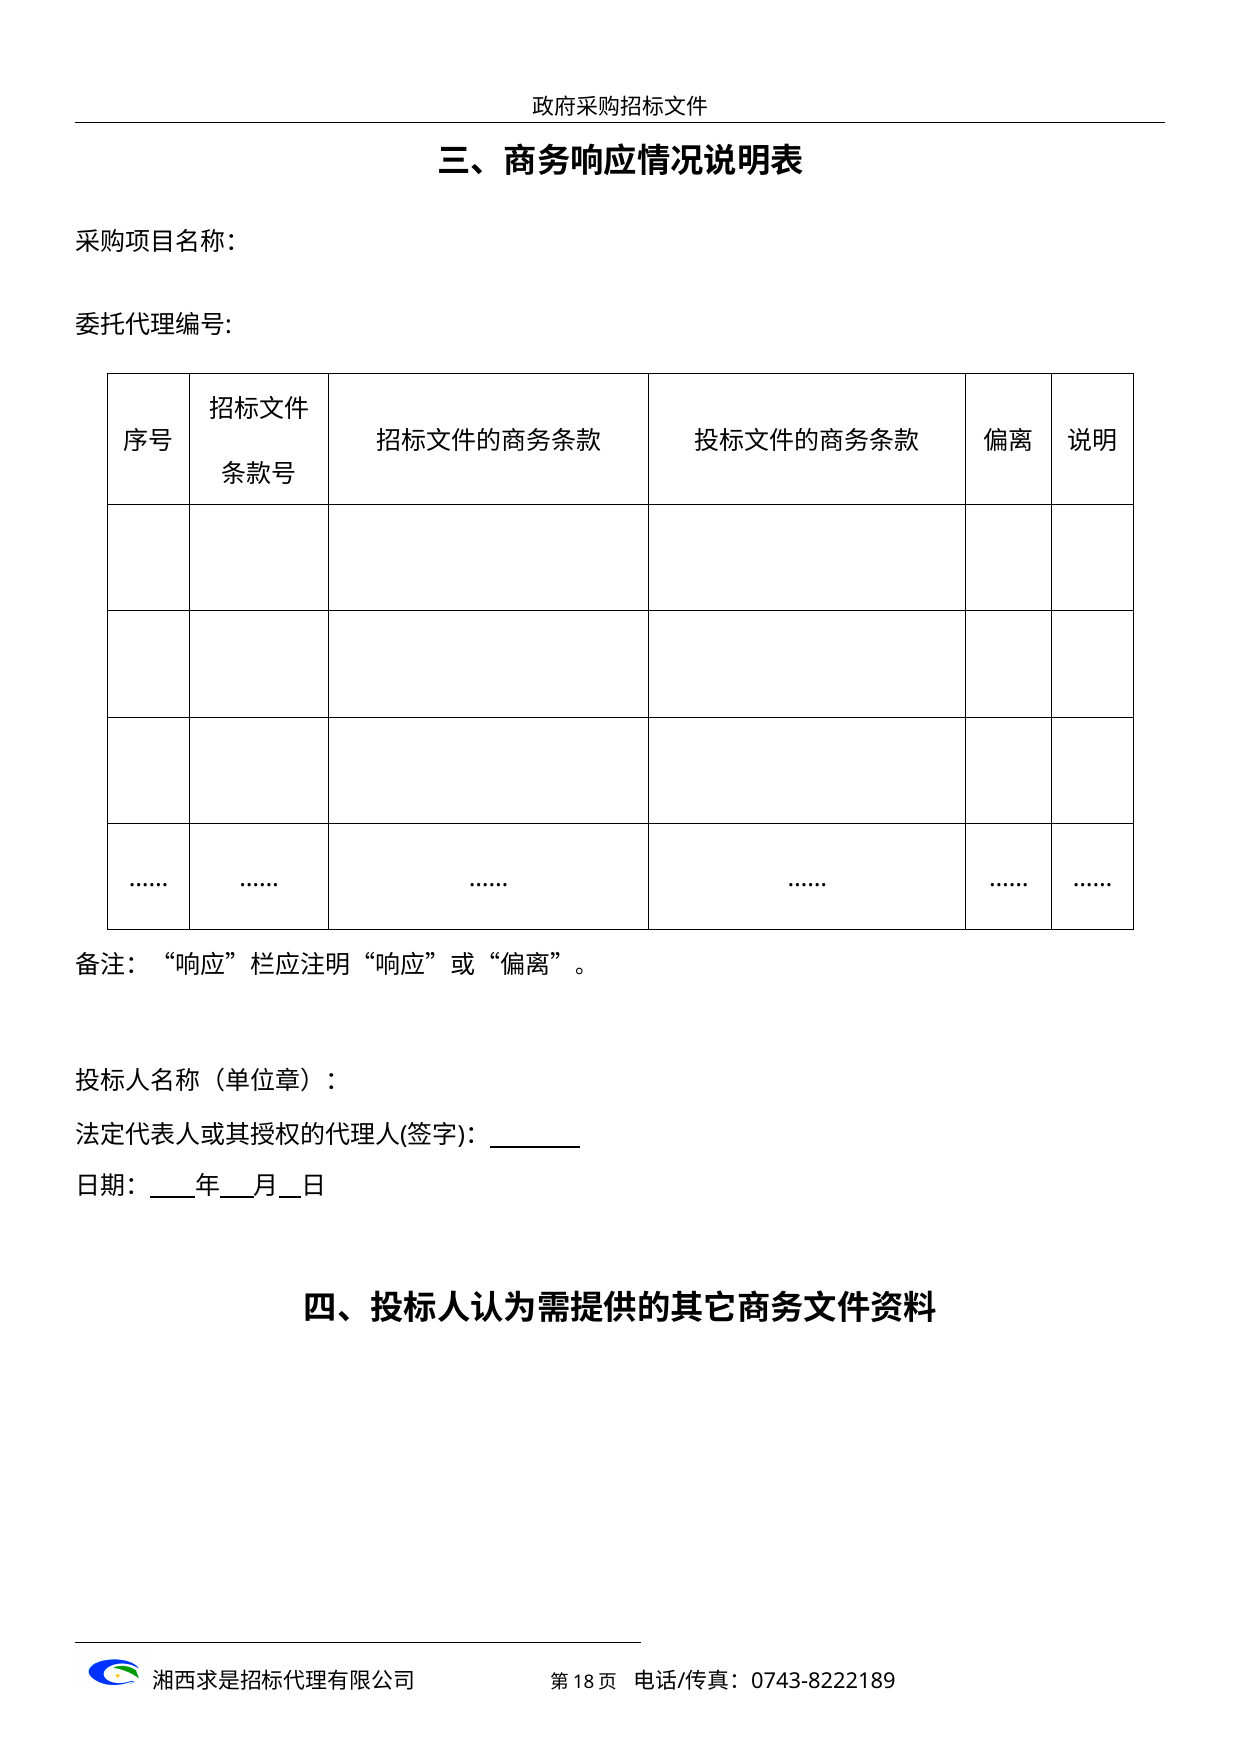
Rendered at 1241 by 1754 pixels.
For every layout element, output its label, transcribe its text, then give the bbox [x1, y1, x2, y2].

table_cell [329, 611, 648, 717]
table_cell [649, 505, 965, 610]
text 投标人名称（单位章）： [75, 1060, 1165, 1097]
table_cell [1052, 505, 1133, 610]
table_header 招标文件 条款号 [190, 374, 328, 504]
text 法定代表人或其授权的代理人(签字)： [75, 1115, 1165, 1151]
table_header 说明 [1052, 374, 1133, 504]
table_cell …… [649, 824, 965, 929]
table_cell [329, 505, 648, 610]
table_cell [966, 505, 1051, 610]
text 采购项目名称： [75, 207, 1165, 272]
table_cell …… [1052, 824, 1133, 929]
table_cell [1052, 718, 1133, 823]
text 备注：“响应”栏应注明“响应”或“偏离”。 [75, 930, 1165, 995]
table_cell …… [966, 824, 1051, 929]
table_cell [649, 611, 965, 717]
table_cell [108, 611, 189, 717]
table_header 序号 [108, 374, 189, 504]
table_header 投标文件的商务条款 [649, 374, 965, 504]
table_cell [649, 718, 965, 823]
text 四、投标人认为需提供的其它商务文件资料 [75, 1281, 1165, 1329]
table_cell …… [329, 824, 648, 929]
table_cell …… [108, 824, 189, 929]
table_cell [329, 718, 648, 823]
table_cell [966, 611, 1051, 717]
table_cell …… [190, 824, 328, 929]
text 日期： 年 月 日 [75, 1151, 1165, 1216]
table_cell [1052, 611, 1133, 717]
text 委托代理编号: [75, 290, 1165, 355]
table_cell [108, 718, 189, 823]
table_cell [966, 718, 1051, 823]
table_cell [190, 505, 328, 610]
table_cell [190, 611, 328, 717]
table_cell [190, 718, 328, 823]
text 三、商务响应情况说明表 [75, 125, 1165, 190]
table_header 招标文件的商务条款 [329, 374, 648, 504]
table_cell [108, 505, 189, 610]
table_header 偏离 [966, 374, 1051, 504]
